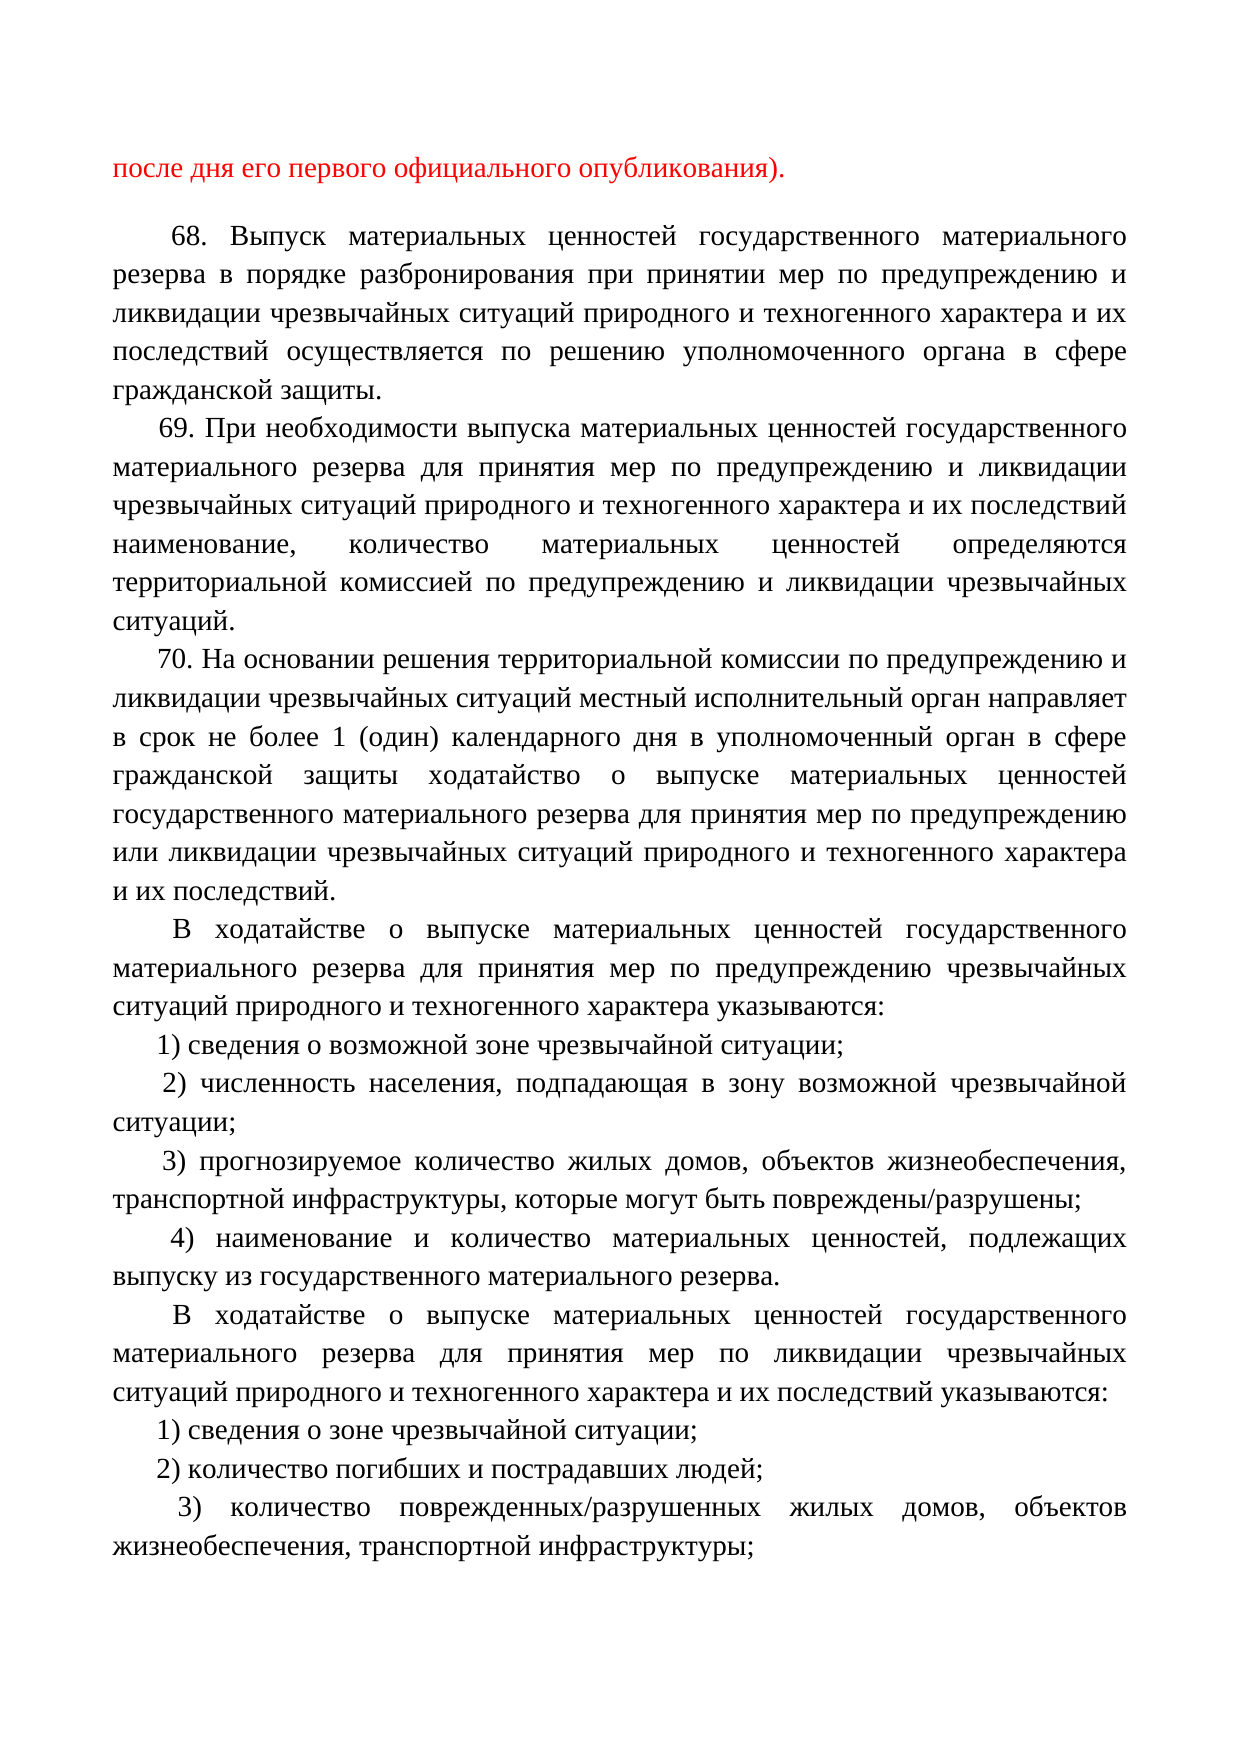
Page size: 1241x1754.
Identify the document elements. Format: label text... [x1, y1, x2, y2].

text 3) прогнозируемое количество жилых домов, объектов жизнеобеспечения, транспортной инфраструктуры, которые могут быть повреждены/разрушены; [112, 1143, 1128, 1215]
text 1) сведения о возможной зоне чрезвычайной ситуации; [112, 1027, 1128, 1061]
text 2) численность населения, подпадающая в зону возможной чрезвычайной ситуации; [112, 1066, 1128, 1138]
text 1) сведения о зоне чрезвычайной ситуации; [112, 1412, 1128, 1446]
text 4) наименование и количество материальных ценностей, подлежащих выпуску из государственного материального резерва. [112, 1220, 1128, 1292]
text В ходатайстве о выпуске материальных ценностей государственного материального резерва для принятия мер по предупреждению чрезвычайных ситуаций природного и техногенного характера указываются: [112, 911, 1128, 1022]
text 70. На основании решения территориальной комиссии по предупреждению и ликвидации чрезвычайных ситуаций местный исполнительный орган направляет в срок не более 1 (один) календарного дня в уполномоченный орган в сфере гражданской защиты ходатайство о выпуске материальных ценностей государственного материального резерва для принятия мер по предупреждению или ликвидации чрезвычайных ситуаций природного и техногенного характера и их последствий. [112, 642, 1128, 906]
text 2) количество погибших и пострадавших людей; [112, 1451, 1128, 1484]
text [112, 150, 1128, 214]
text 69. При необходимости выпуска материальных ценностей государственного материального резерва для принятия мер по предупреждению и ликвидации чрезвычайных ситуаций природного и техногенного характера и их последствий наименование, количество материальных ценностей определяются территориальной комиссией по предупреждению и ликвидации чрезвычайных ситуаций. [112, 410, 1128, 637]
text 68. Выпуск материальных ценностей государственного материального резерва в порядке разбронирования при принятии мер по предупреждению и ликвидации чрезвычайных ситуаций природного и техногенного характера и их последствий осуществляется по решению уполномоченного органа в сфере гражданской защиты. [112, 218, 1128, 405]
text В ходатайстве о выпуске материальных ценностей государственного материального резерва для принятия мер по ликвидации чрезвычайных ситуаций природного и техногенного характера и их последствий указываются: [112, 1297, 1128, 1407]
text 3) количество поврежденных/разрушенных жилых домов, объектов жизнеобеспечения, транспортной инфраструктуры; [112, 1489, 1128, 1562]
